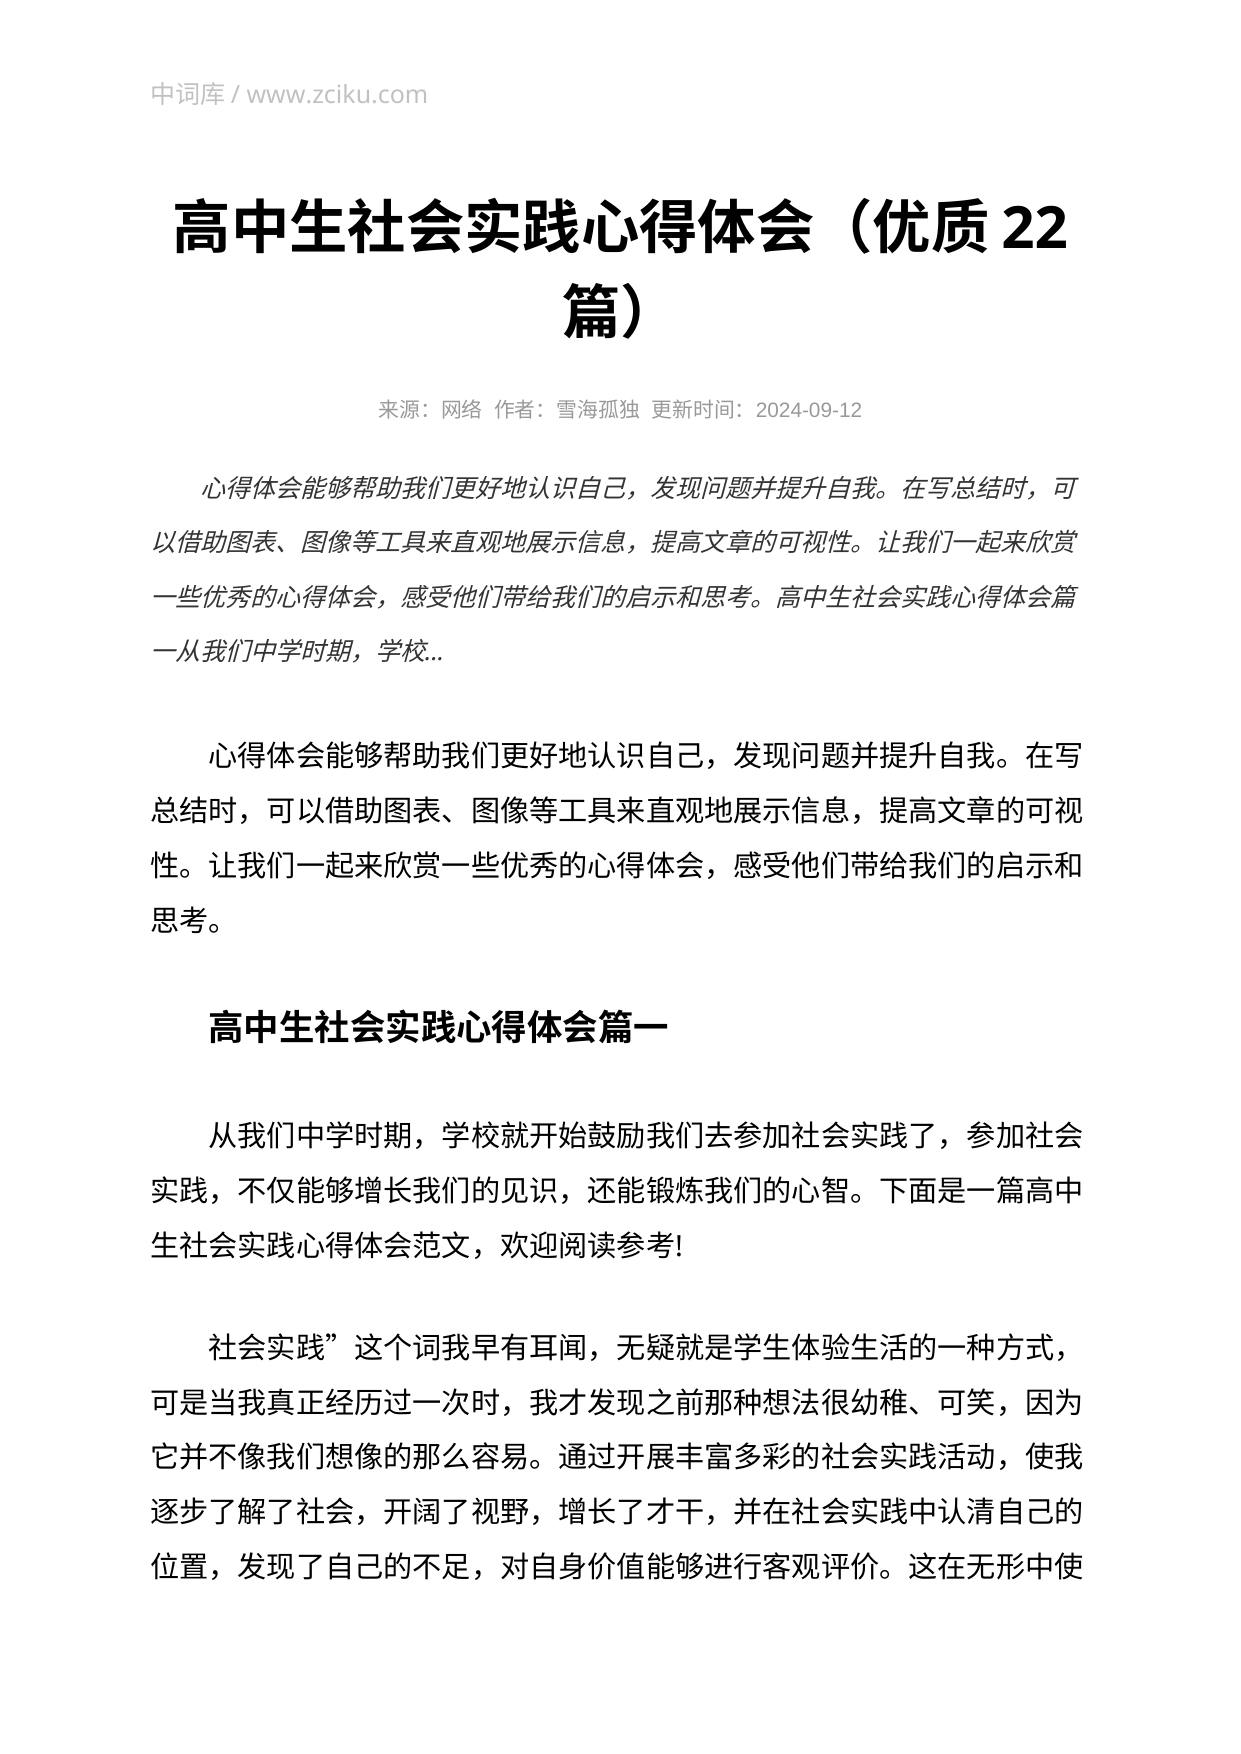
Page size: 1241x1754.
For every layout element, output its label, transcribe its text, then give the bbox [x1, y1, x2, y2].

text 高中生社会实践心得体会篇一 [150, 999, 1090, 1050]
text 心得体会能够帮助我们更好地认识自己，发现问题并提升自我。在写总结时，可以借助图表、图像等工具来直观地展示信息，提高文章的可视性。让我们一起来欣赏一些优秀的心得体会，感受他们带给我们的启示和思考。 [150, 733, 1090, 939]
subtitle 高中生社会实践心得体会（优质22篇） [150, 181, 1090, 351]
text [150, 1324, 1090, 1586]
text 来源：网络 作者：雪海孤独 更新时间：2024-09-12 [150, 397, 1090, 421]
text 心得体会能够帮助我们更好地认识自己，发现问题并提升自我。在写总结时，可以借助图表、图像等工具来直观地展示信息，提高文章的可视性。让我们一起来欣赏一些优秀的心得体会，感受他们带给我们的启示和思考。高中生社会实践心得体会篇一从我们中学时期，学校... [150, 468, 1090, 668]
text 从我们中学时期，学校就开始鼓励我们去参加社会实践了，参加社会实践，不仅能够增长我们的见识，还能锻炼我们的心智。下面是一篇高中生社会实践心得体会范文，欢迎阅读参考! [150, 1112, 1090, 1265]
